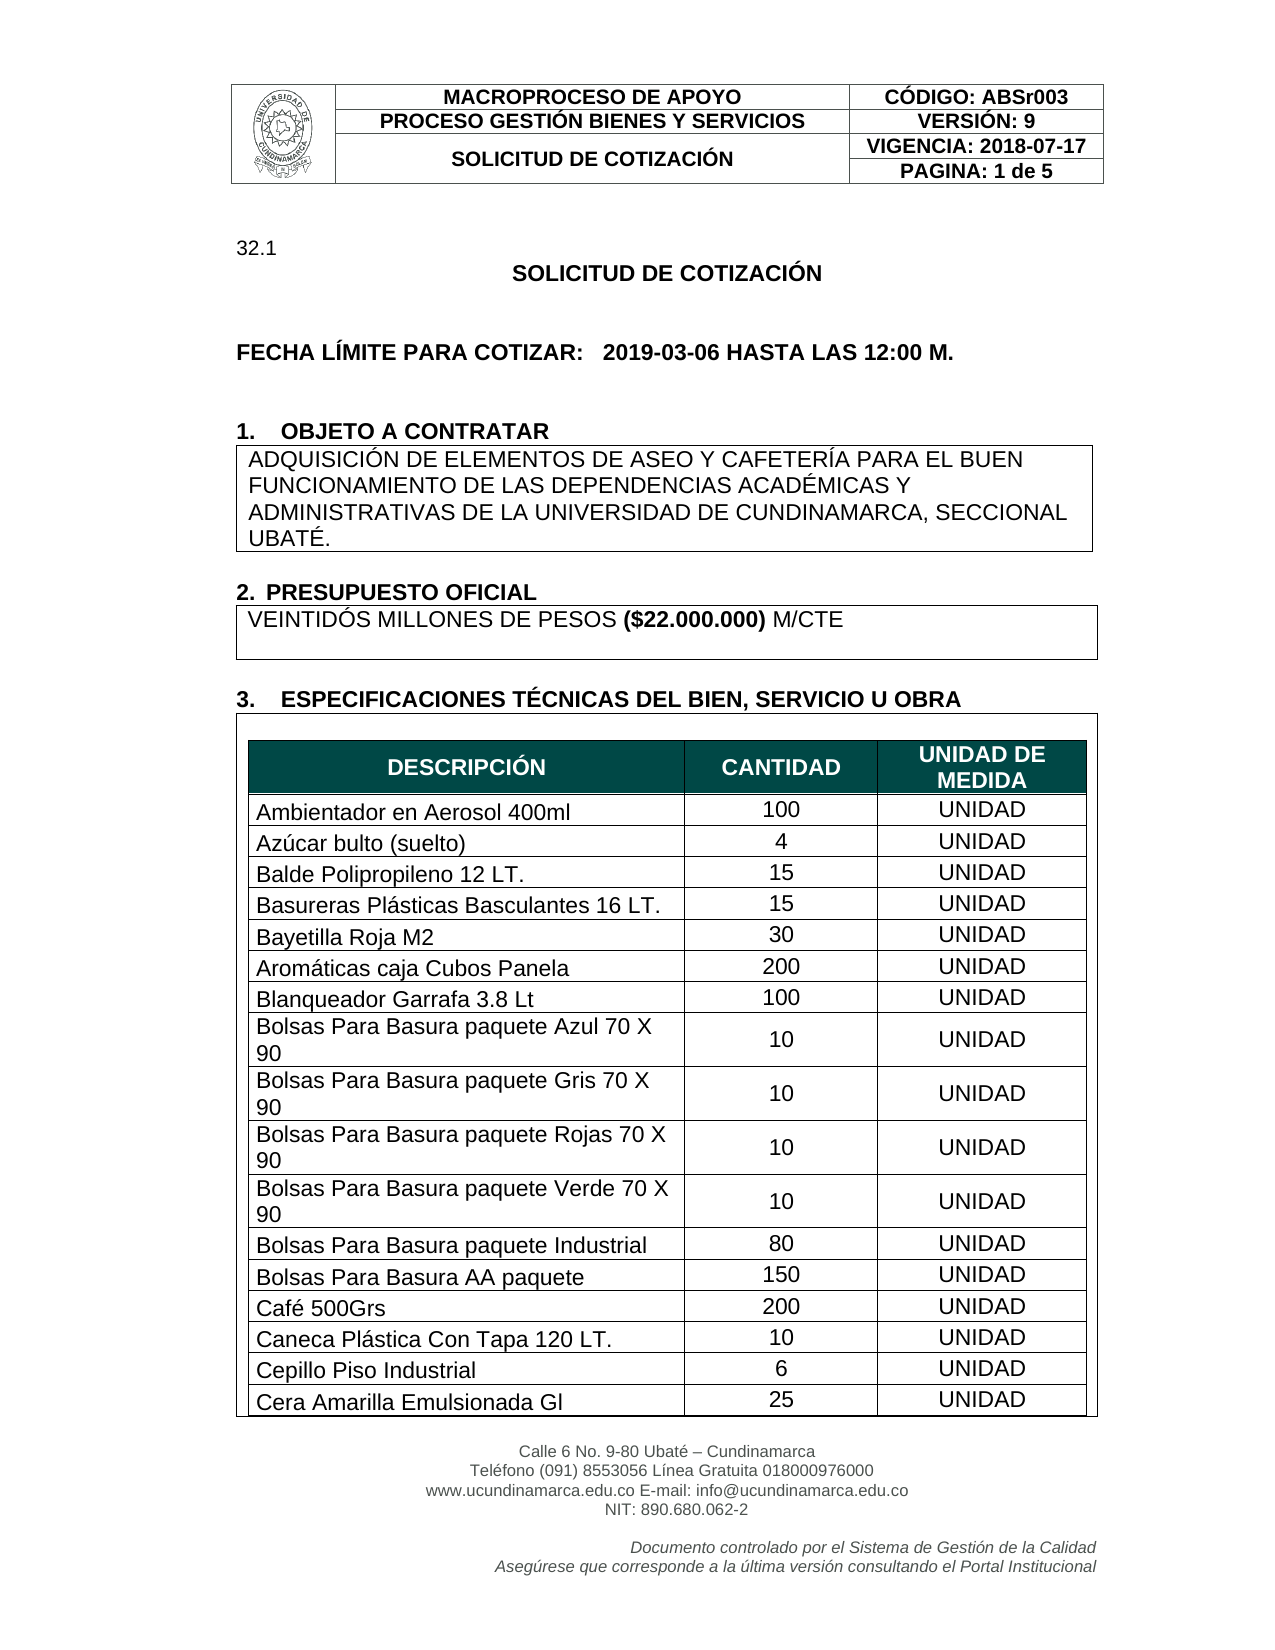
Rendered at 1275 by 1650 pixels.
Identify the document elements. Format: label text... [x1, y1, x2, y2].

list PRESUPUESTO OFICIAL [236, 578, 1098, 605]
text FECHA LÍMITE PARA COTIZAR: 2019-03-06 HASTA LAS 12:00 M. [236, 339, 1098, 366]
table_header [237, 714, 1097, 1416]
picture [251, 89, 315, 179]
text SOLICITUD DE COTIZACIÓN [236, 260, 1098, 287]
table_header VEINTIDÓS MILLONES DE PESOS ($22.000.000) M/CTE [237, 606, 1097, 659]
text 32.1 [236, 236, 1098, 260]
table_header ADQUISICIÓN DE ELEMENTOS DE ASEO Y CAFETERÍA PARA EL BUEN FUNCIONAMIENTO DE LAS DEPENDENCIAS ACADÉMICAS Y ADMINISTRATIVAS DE LA UNIVERSIDAD DE CUNDINAMARCA, SECCIONAL UBATÉ. [237, 446, 1092, 551]
list OBJETO A CONTRATAR [236, 418, 1098, 445]
list ESPECIFICACIONES TÉCNICAS DEL BIEN, SERVICIO U OBRA [236, 686, 1098, 712]
